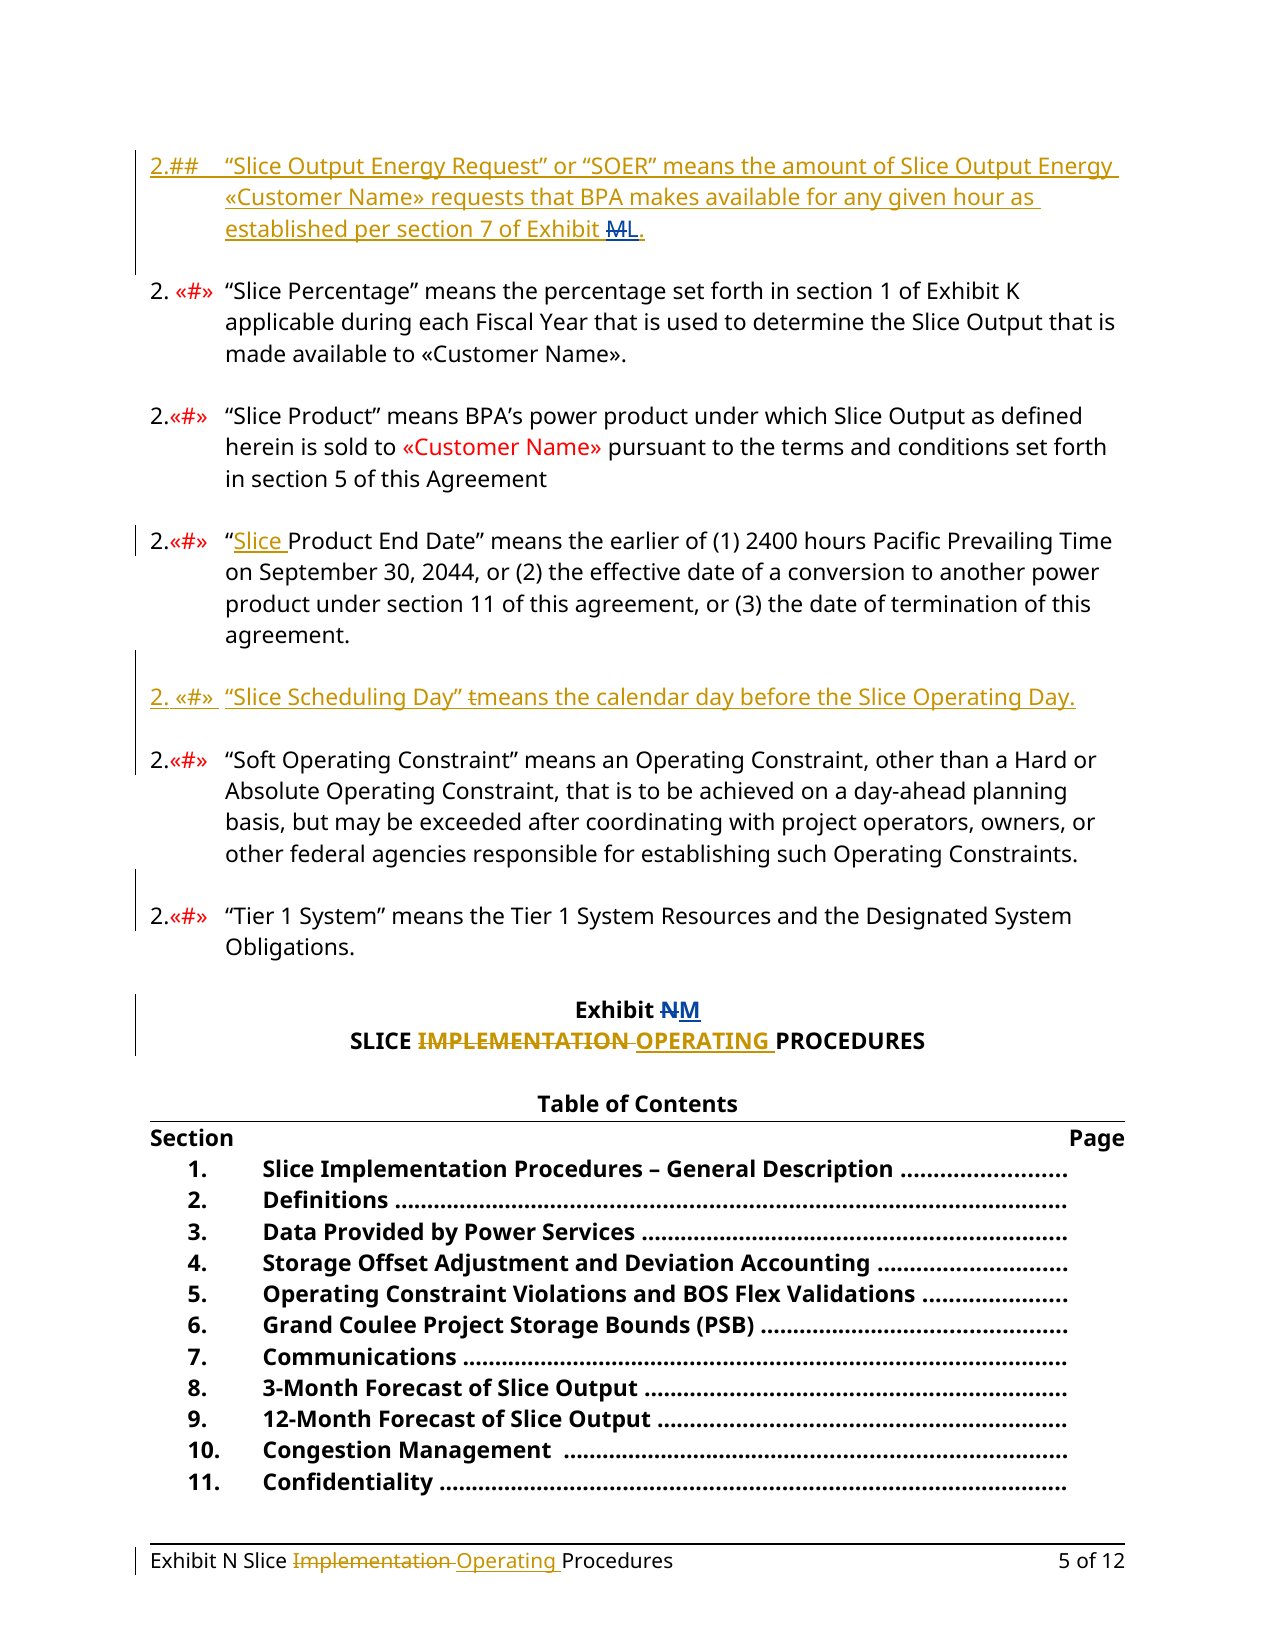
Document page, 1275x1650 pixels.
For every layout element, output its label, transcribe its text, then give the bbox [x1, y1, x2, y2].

text 7. Communications [187, 1341, 1125, 1372]
text 9. 12-Month Forecast of Slice Output [187, 1403, 1125, 1434]
text 10. Congestion Management [187, 1434, 1125, 1466]
text Section Page [150, 1122, 1125, 1153]
text 2.«#» “Product End Date” means the earlier of (1) 2400 hours Pacific Prevailing Time on September 30, 2044, or (2) the effective date of a conversion to another power product under section 11 of this agreement, or (3) the date of termination of this agreement. [150, 525, 1125, 650]
text 2.«#» “Slice Product” means BPA’s power product under which Slice Output as defined herein is sold to «Customer Name» pursuant to the terms and conditions set forth in section 5 of this Agreement [150, 400, 1125, 494]
text 2. «#» “Slice Percentage” means the percentage set forth in section 1 of Exhibit K applicable during each Fiscal Year that is used to determine the Slice Output that is made available to «Customer Name». [150, 275, 1125, 369]
text 3. Data Provided by Power Services [187, 1216, 1125, 1247]
text Exhibit [150, 994, 1125, 1025]
text 1. Slice Implementation Procedures – General Description [187, 1153, 1125, 1184]
text 4. Storage Offset Adjustment and Deviation Accounting [187, 1247, 1125, 1278]
text 2.«#» “Soft Operating Constraint” means an Operating Constraint, other than a Hard or Absolute Operating Constraint, that is to be achieved on a day-ahead planning basis, but may be exceeded after coordinating with project operators, owners, or other federal agencies responsible for establishing such Operating Constraints. [150, 744, 1125, 869]
text Table of Contents [150, 1087, 1125, 1121]
text 5. Operating Constraint Violations and BOS Flex Validations [187, 1278, 1125, 1309]
text 2. Definitions [187, 1184, 1125, 1216]
text 11. Confidentiality [187, 1466, 1125, 1497]
text 2.«#» “Tier 1 System” means the Tier 1 System Resources and the Designated System Obligations. [150, 900, 1125, 962]
text 6. Grand Coulee Project Storage Bounds (PSB) [187, 1309, 1125, 1341]
text 8. 3-Month Forecast of Slice Output [187, 1372, 1125, 1403]
text SLICE PROCEDURES [150, 1025, 1125, 1056]
